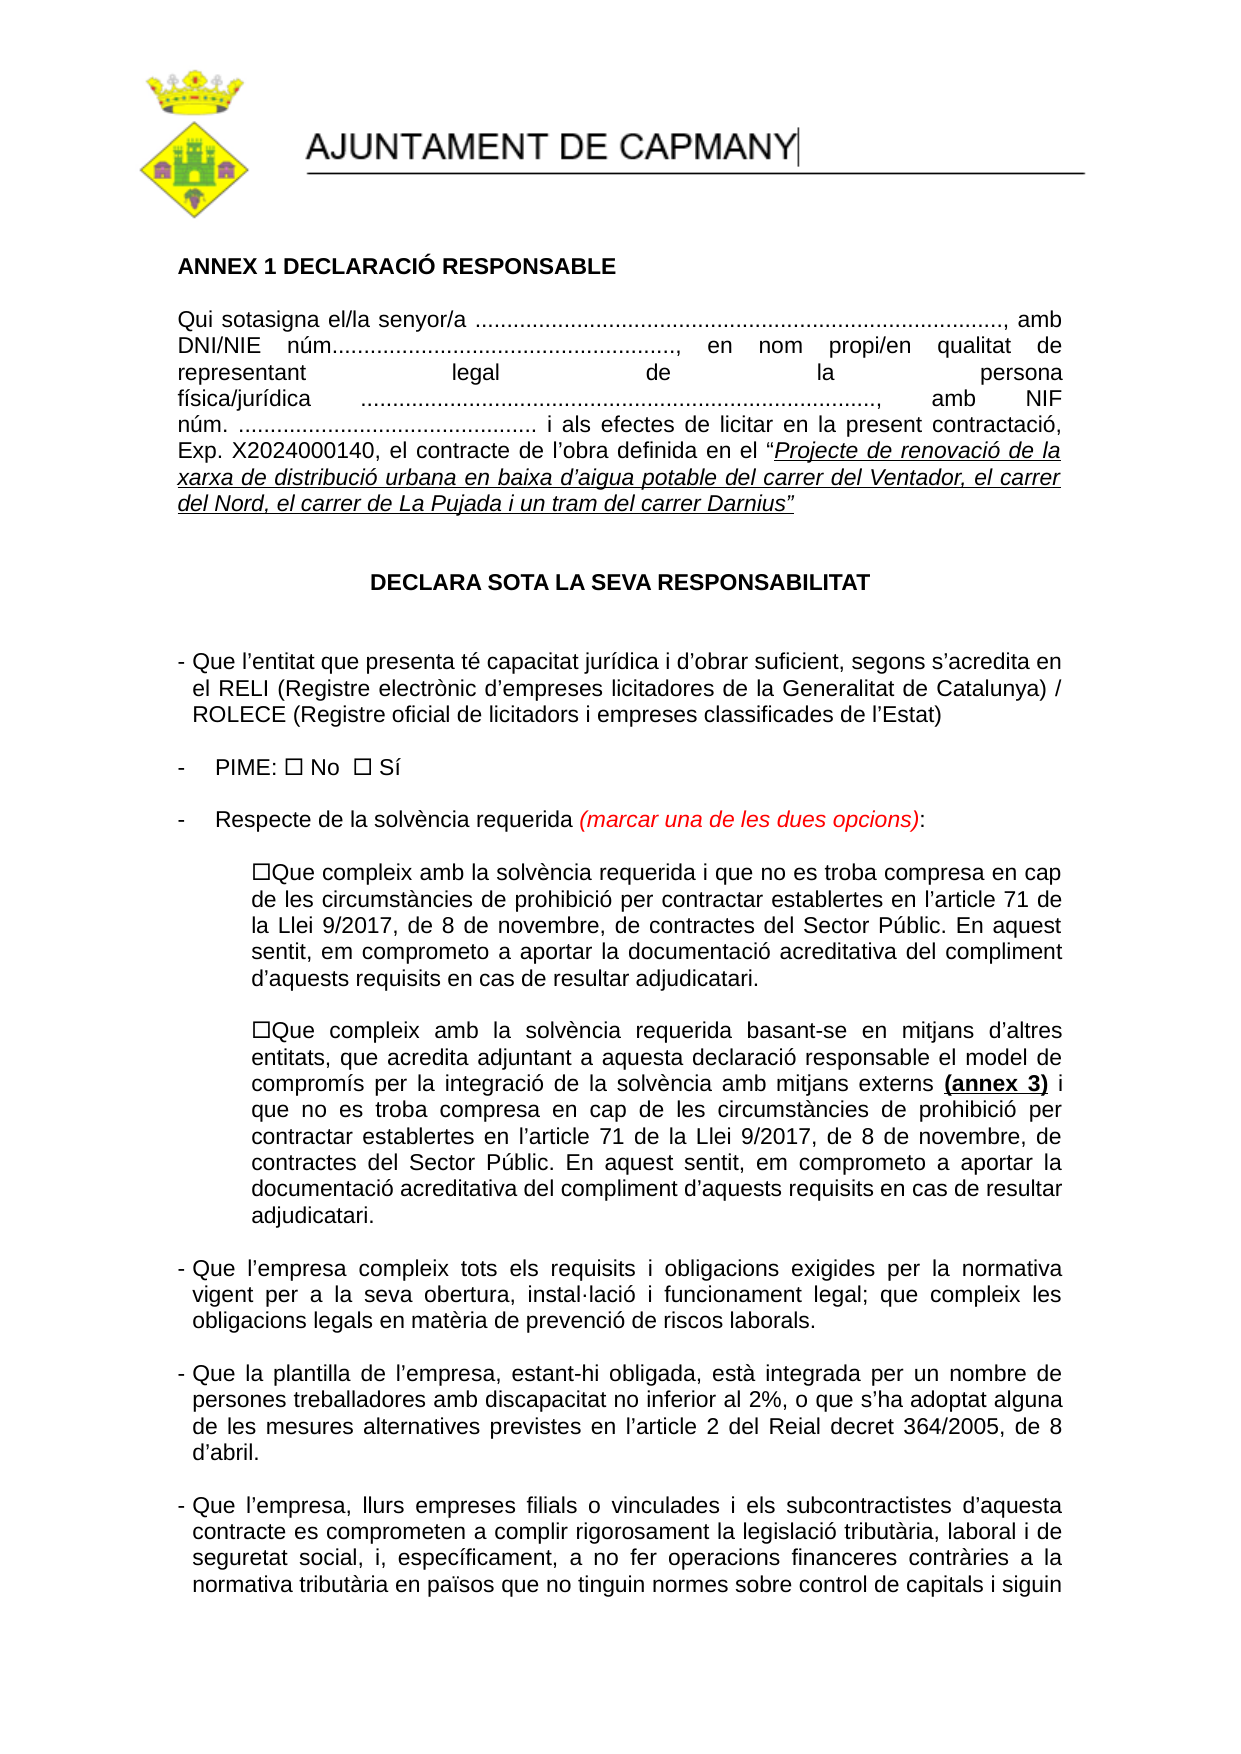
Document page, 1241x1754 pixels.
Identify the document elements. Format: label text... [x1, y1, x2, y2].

list Que l’entitat que presenta té capacitat jurídica i d’obrar suficient, segons s’acredita en el RELI (Registre electrònic d’empreses licitadores de la Generalitat de Catalunya) / ROLECE (Registre oficial de licitadors i empreses classificades de l’Estat) [177, 648, 1063, 727]
list Que la plantilla de l’empresa, estant-hi obligada, està integrada per un nombre de persones treballadores amb discapacitat no inferior al 2%, o que s’ha adoptat alguna de les mesures alternatives previstes en l’article 2 del Reial decret 364/2005, de 8 d’abril. [177, 1360, 1063, 1465]
picture [107, 49, 1126, 237]
text Que compleix amb la solvència requerida i que no es troba compresa en cap de les circumstàncies de prohibició per contractar establertes en l’article 71 de la Llei 9/2017, de 8 de novembre, de contractes del Sector Públic. En aquest sentit, em comprometo a aportar la documentació acreditativa del compliment d’aquests requisits en cas de resultar adjudicatari. [251, 859, 1063, 991]
text Qui sotasigna el/la senyor/a ..................................................................................., amb DNI/NIE núm......................................................, en nom propi/en qualitat de representant legal de la persona física/jurídica ................................................................................., amb NIF núm. ............................................... i als efectes de licitar en la present contractació, Exp. X2024000140, el contracte de l’obra definida en el “Projecte de renovació de la xarxa de distribució urbana en baixa d’aigua potable del carrer del Ventador, el carrer del Nord, el carrer de La Pujada i un tram del carrer Darnius” [177, 306, 1063, 517]
text Que compleix amb la solvència requerida basant-se en mitjans d’altres entitats, que acredita adjuntant a aquesta declaració responsable el model de compromís per la integració de la solvència amb mitjans externs (annex 3) i que no es troba compresa en cap de les circumstàncies de prohibició per contractar establertes en l’article 71 de la Llei 9/2017, de 8 de novembre, de contractes del Sector Públic. En aquest sentit, em comprometo a aportar la documentació acreditativa del compliment d’aquests requisits en cas de resultar adjudicatari. [251, 1017, 1063, 1228]
list Que l’empresa compleix tots els requisits i obligacions exigides per la normativa vigent per a la seva obertura, instal·lació i funcionament legal; que compleix les obligacions legals en matèria de prevenció de riscos laborals. [177, 1254, 1063, 1333]
list Respecte de la solvència requerida (marcar una de les dues opcions): [177, 806, 1063, 833]
text DECLARA SOTA LA SEVA RESPONSABILITAT [177, 569, 1063, 596]
list PIME: No Sí [177, 754, 1063, 780]
text ANNEX 1 DECLARACIÓ RESPONSABLE [177, 237, 1063, 279]
